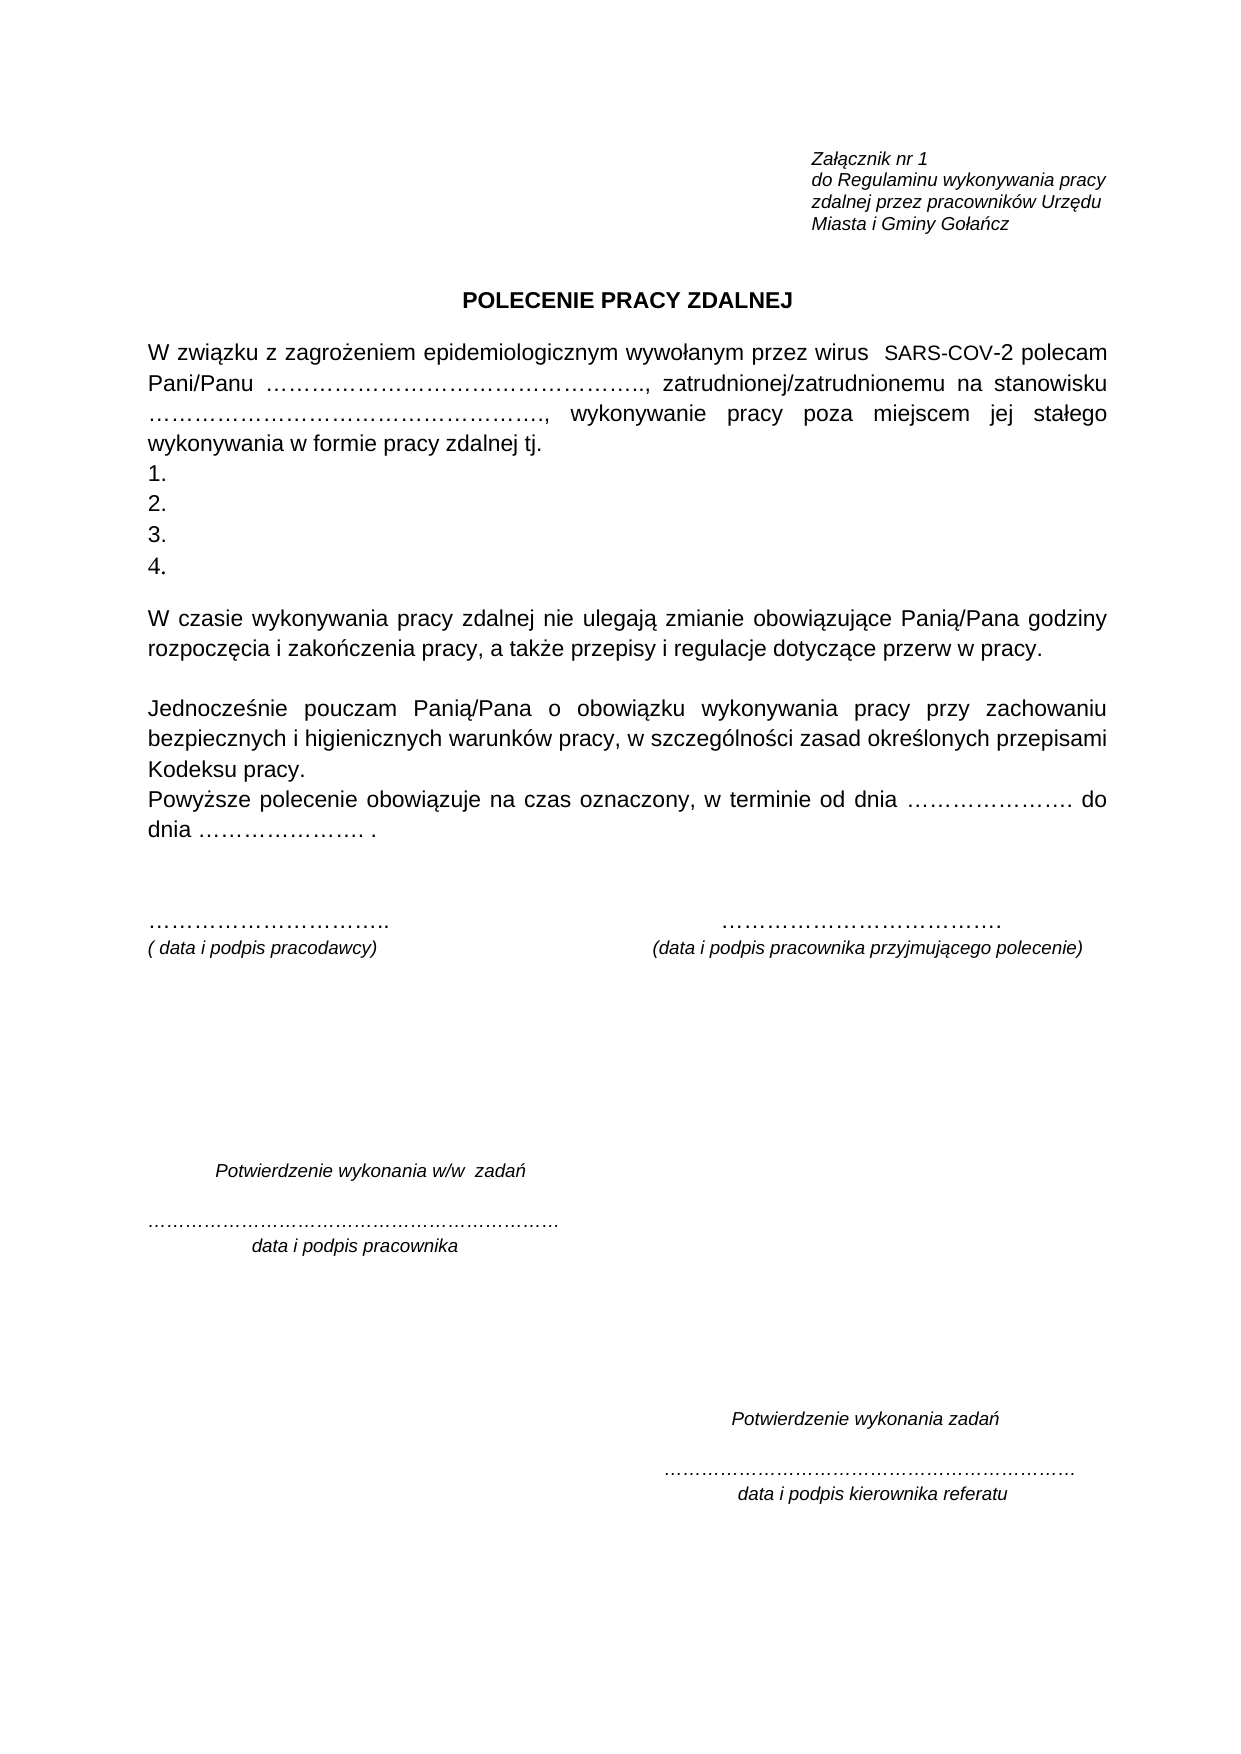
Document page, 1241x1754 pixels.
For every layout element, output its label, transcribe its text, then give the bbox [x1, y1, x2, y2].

text ………………………………………………………… [590, 1457, 1107, 1479]
text 1. [148, 460, 1107, 486]
text ………………………….. ………………………………. [148, 907, 1107, 933]
text POLECENIE PRACY ZDALNEJ [148, 287, 1107, 313]
text Potwierdzenie wykonania w/w zadań [148, 1160, 1107, 1182]
text Potwierdzenie wykonania zadań [590, 1408, 1107, 1429]
text Załącznik nr 1 [811, 148, 1107, 169]
text W związku z zagrożeniem epidemiologicznym wywołanym przez wirus SARS-COV-2 polecam Pani/Panu ………………………………………….., zatrudnionej/zatrudnionemu na stanowisku ……………………………………………., wykonywanie pracy poza miejscem jej stałego wykonywania w formie pracy zdalnej tj. [148, 339, 1107, 456]
text ( data i podpis pracodawcy) (data i podpis pracownika przyjmującego polecenie) [148, 937, 1107, 958]
text 2. [148, 490, 1107, 517]
text Jednocześnie pouczam Panią/Pana o obowiązku wykonywania pracy przy zachowaniu bezpiecznych i higienicznych warunków pracy, w szczególności zasad określonych przepisami Kodeksu pracy. [148, 695, 1107, 782]
text data i podpis pracownika [148, 1234, 1107, 1256]
text ………………………………………………………… [148, 1209, 1107, 1231]
text 3. [148, 521, 1107, 547]
text do Regulaminu wykonywania pracy zdalnej przez pracowników Urzędu Miasta i Gminy Gołańcz [811, 169, 1107, 234]
text data i podpis kierownika referatu [148, 1482, 1107, 1504]
text W czasie wykonywania pracy zdalnej nie ulegają zmianie obowiązujące Panią/Pana godziny rozpoczęcia i zakończenia pracy, a także przepisy i regulacje dotyczące przerw w pracy. [148, 604, 1107, 661]
text Powyższe polecenie obowiązuje na czas oznaczony, w terminie od dnia …………………. do dnia …………………. . [148, 786, 1107, 842]
text 4. [148, 551, 1107, 579]
